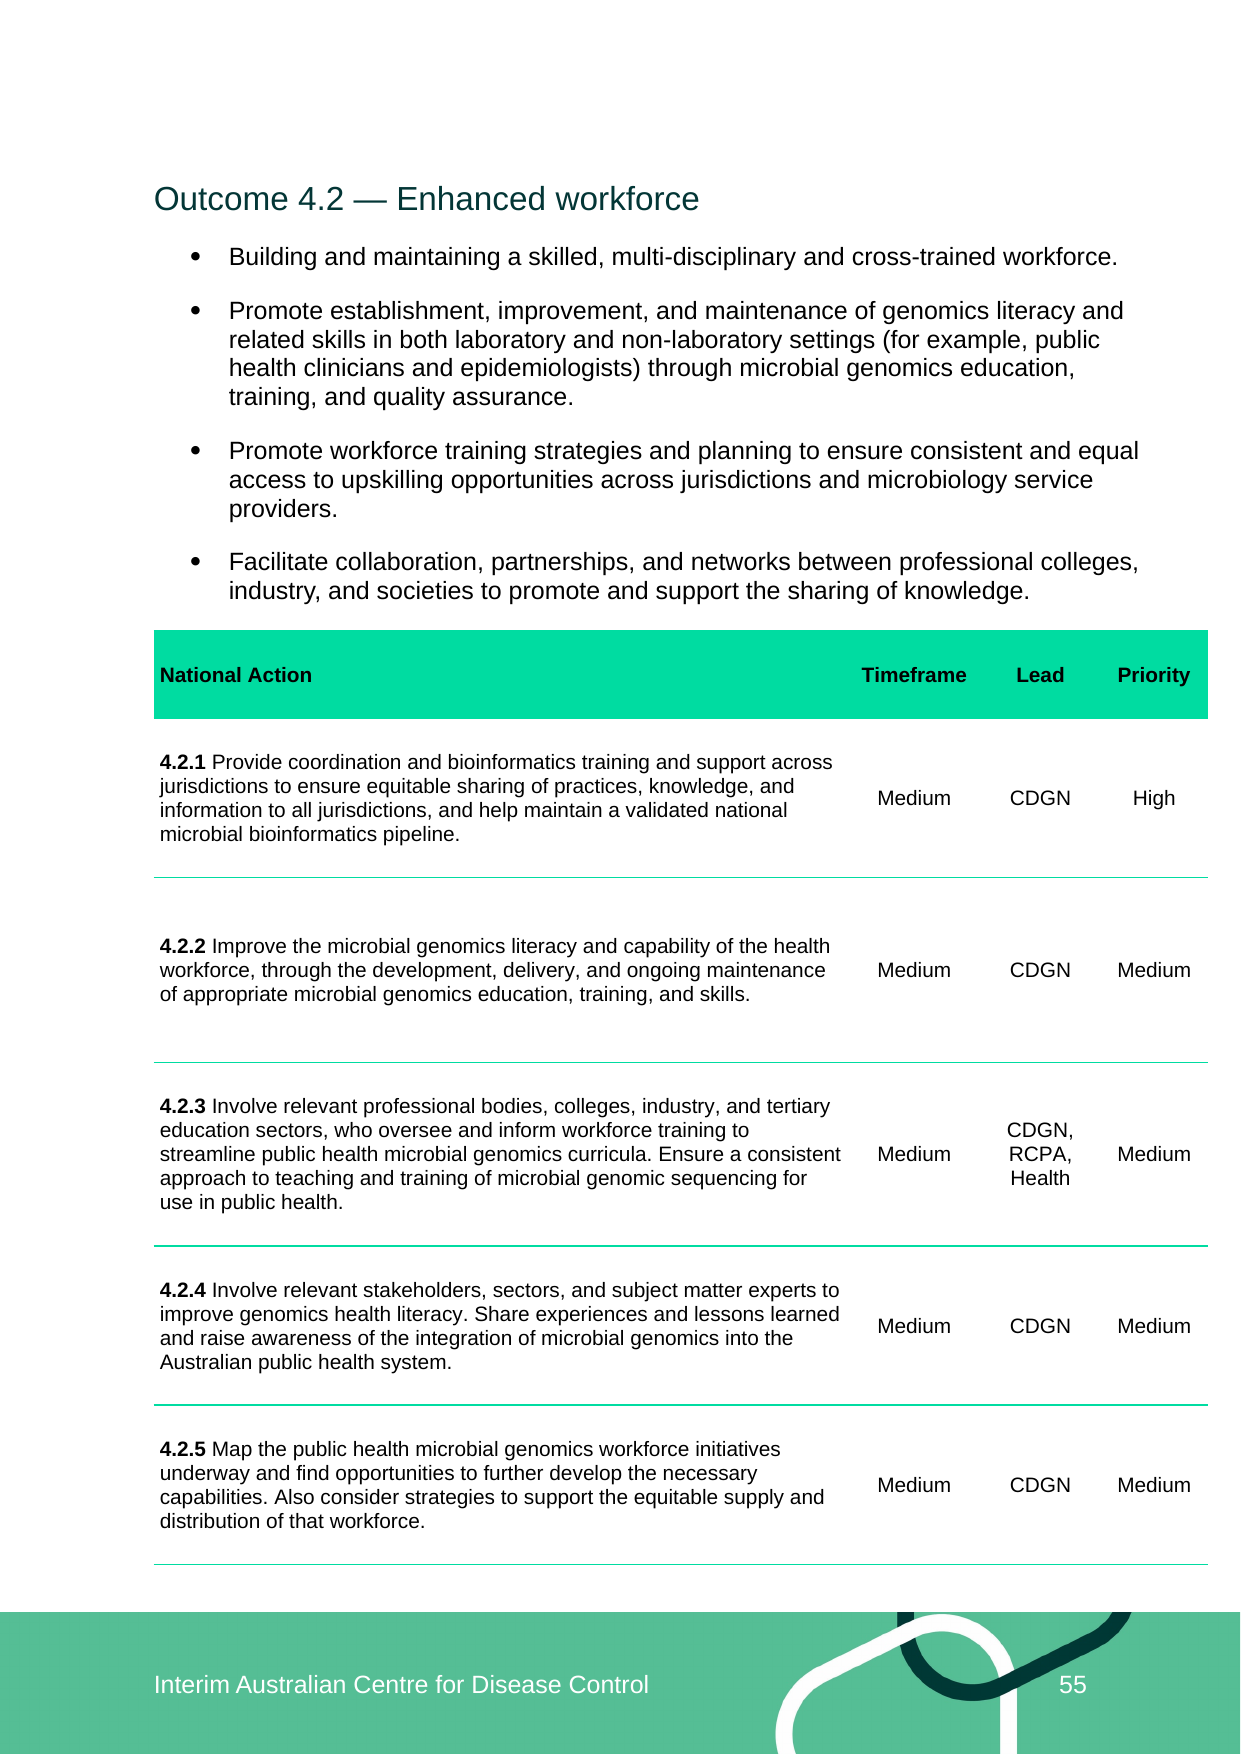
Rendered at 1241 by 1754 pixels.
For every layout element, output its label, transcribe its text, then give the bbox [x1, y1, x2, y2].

table_cell Medium [848, 878, 980, 1062]
table_header Lead [980, 632, 1100, 717]
table_cell CDGN [980, 1247, 1100, 1404]
table_header Priority [1100, 632, 1208, 717]
table_cell Medium [1100, 878, 1208, 1062]
table_header Timeframe [848, 632, 980, 717]
subtitle Outcome 4.2 — Enhanced workforce [153, 178, 1143, 217]
table_cell 4.2.3 Involve relevant professional bodies, colleges, industry, and tertiary education sectors, who oversee and inform workforce training to streamline public health microbial genomics curricula. Ensure a consistent approach to teaching and training of microbial genomic sequencing for use in public health. [154, 1063, 848, 1245]
table_cell CDGN [980, 878, 1100, 1062]
list Facilitate collaboration, partnerships, and networks between professional colleges, industry, and societies to promote and support the sharing of knowledge. [191, 547, 1143, 605]
table_cell Medium [1100, 1247, 1208, 1404]
table_cell Medium [1100, 1406, 1208, 1564]
table_cell CDGN, RCPA, Health [980, 1063, 1100, 1245]
table_cell CDGN [980, 1406, 1100, 1564]
table_header National Action [154, 632, 848, 717]
table_cell Medium [848, 719, 980, 877]
table_cell High [1100, 719, 1208, 877]
list Promote establishment, improvement, and maintenance of genomics literacy and related skills in both laboratory and non-laboratory settings (for example, public health clinicians and epidemiologists) through microbial genomics education, training, and quality assurance. [191, 296, 1143, 411]
table_cell 4.2.5 Map the public health microbial genomics workforce initiatives underway and find opportunities to further develop the necessary capabilities. Also consider strategies to support the equitable supply and distribution of that workforce. [154, 1406, 848, 1564]
table_cell Medium [1100, 1063, 1208, 1245]
table_cell Medium [848, 1406, 980, 1564]
table_cell Medium [848, 1247, 980, 1404]
list Building and maintaining a skilled, multi-disciplinary and cross-trained workforce. [191, 242, 1143, 271]
table_cell 4.2.4 Involve relevant stakeholders, sectors, and subject matter experts to improve genomics health literacy. Share experiences and lessons learned and raise awareness of the integration of microbial genomics into the Australian public health system. [154, 1247, 848, 1404]
picture [0, 1612, 1241, 1754]
table_cell Medium [848, 1063, 980, 1245]
table_cell 4.2.2 Improve the microbial genomics literacy and capability of the health workforce, through the development, delivery, and ongoing maintenance of appropriate microbial genomics education, training, and skills. [154, 878, 848, 1062]
table_cell CDGN [980, 719, 1100, 877]
list Promote workforce training strategies and planning to ensure consistent and equal access to upskilling opportunities across jurisdictions and microbiology service providers. [191, 436, 1143, 522]
table_cell 4.2.1 Provide coordination and bioinformatics training and support across jurisdictions to ensure equitable sharing of practices, knowledge, and information to all jurisdictions, and help maintain a validated national microbial bioinformatics pipeline. [154, 719, 848, 877]
